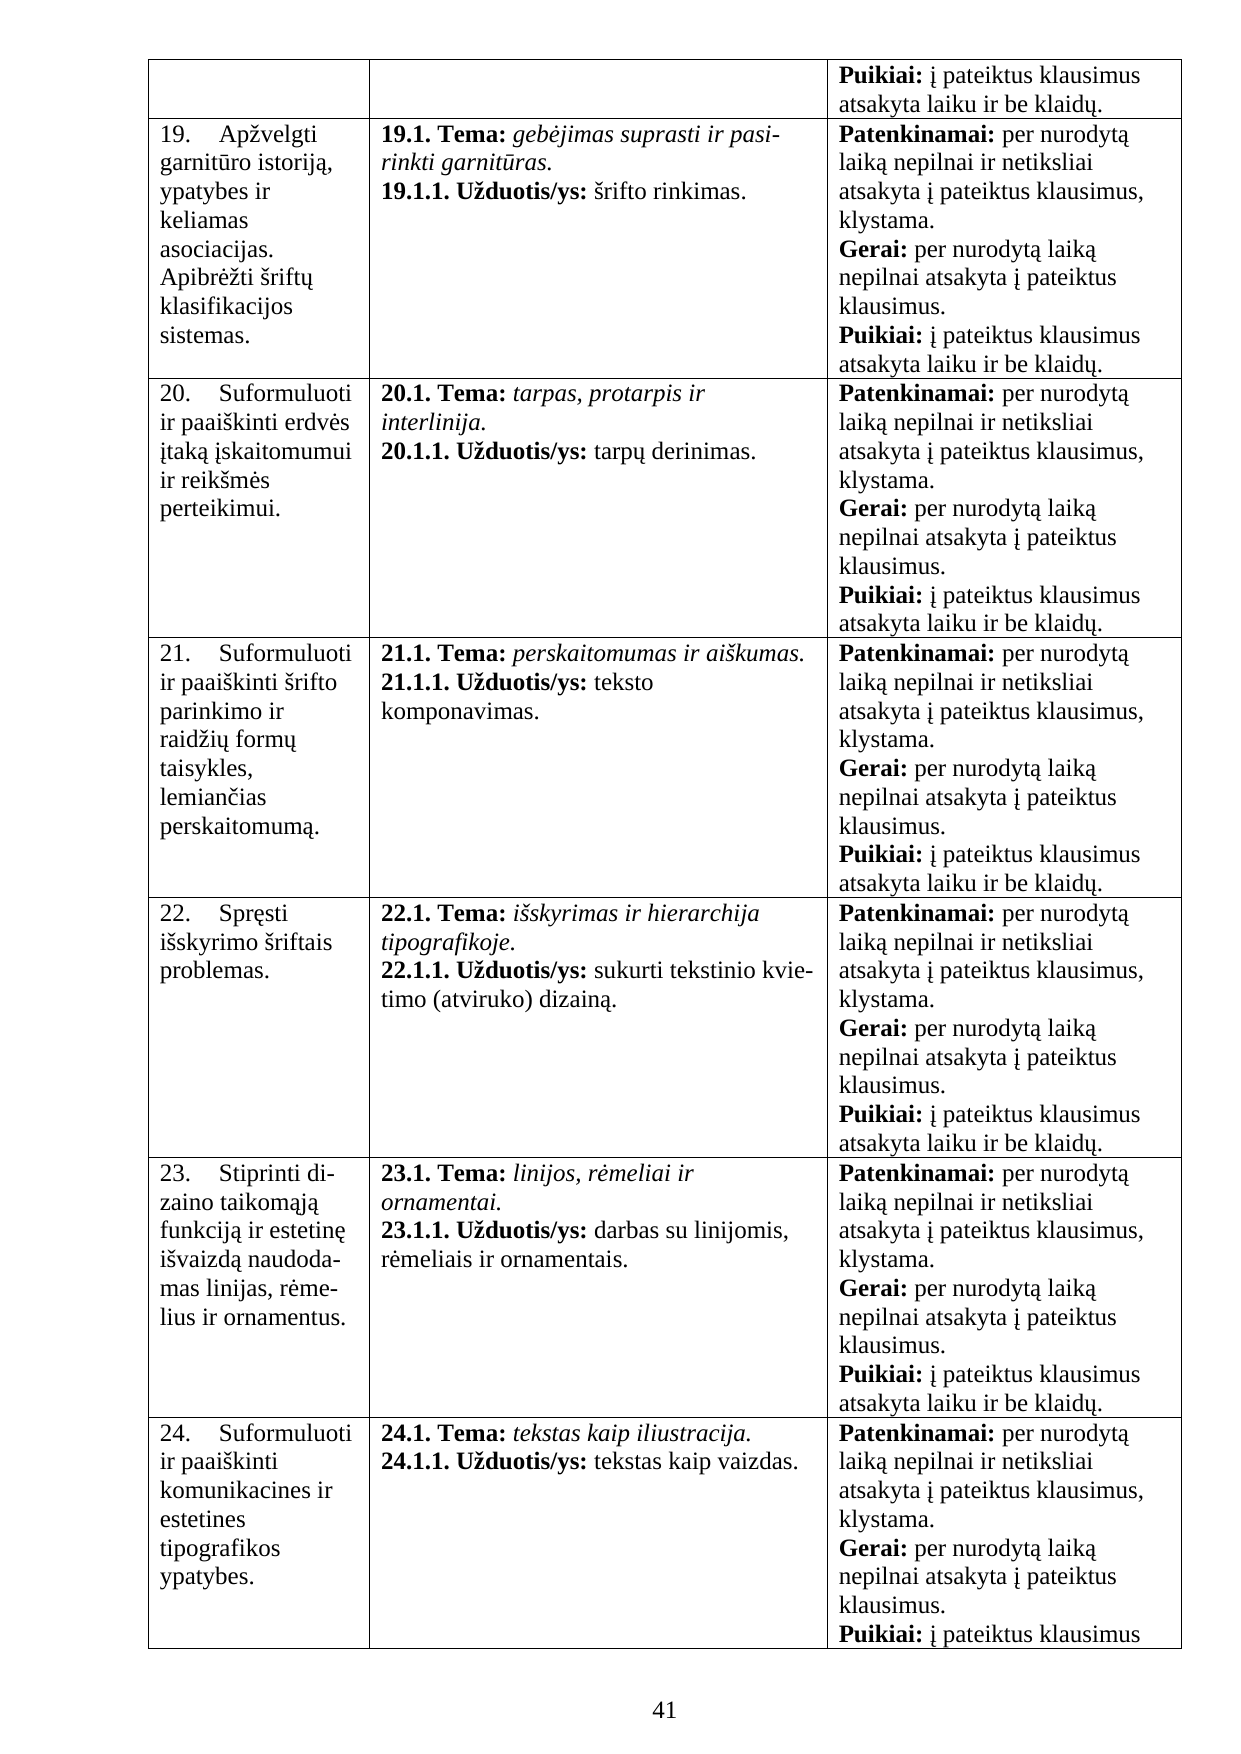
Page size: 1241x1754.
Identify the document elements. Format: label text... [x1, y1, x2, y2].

table_cell Apžvelgti garnitūro istoriją, ypatybes ir keliamas asociacijas. Apibrėžti šriftų klasifikacijos sistemas. [149, 119, 369, 377]
table_cell 22.1. Tema: išskyrimas ir hierarchija tipografikoje. 22.1.1. Užduotis/ys: sukurti tekstinio kvietimo (atviruko) dizainą. [370, 898, 827, 1157]
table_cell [370, 1418, 827, 1648]
table_cell 21.1. Tema: perskaitomumas ir aiškumas. 21.1.1. Užduotis/ys: teksto komponavimas. [370, 638, 827, 897]
table_cell 23.1. Tema: linijos, rėmeliai ir ornamentai. 23.1.1. Užduotis/ys: darbas su linijomis, rėmeliais ir ornamentais. [370, 1158, 827, 1417]
table_cell Suformuluoti ir paaiškinti erdvės įtaką įskaitomumui ir reikšmės perteikimui. [149, 379, 369, 637]
table_cell Suformuluoti ir paaiškinti šrifto parinkimo ir raidžių formų taisykles, lemiančias perskaitomumą. [149, 638, 369, 897]
table_cell 20.1. Tema: tarpas, protarpis ir interlinija. 20.1.1. Užduotis/ys: tarpų derinimas. [370, 379, 827, 637]
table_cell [149, 60, 369, 118]
table_cell 19.1. Tema: gebėjimas suprasti ir pasirinkti garnitūras. 19.1.1. Užduotis/ys: šrifto rinkimas. [370, 119, 827, 377]
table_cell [828, 119, 1181, 377]
table_cell Stiprinti dizaino taikomąją funkciją ir estetinę išvaizdą naudodamas linijas, rėmelius ir ornamentus. [149, 1158, 369, 1417]
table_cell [370, 60, 827, 118]
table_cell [828, 60, 1181, 118]
table_cell Spręsti išskyrimo šriftais problemas. [149, 898, 369, 1157]
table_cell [149, 1418, 369, 1648]
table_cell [828, 1418, 1181, 1648]
